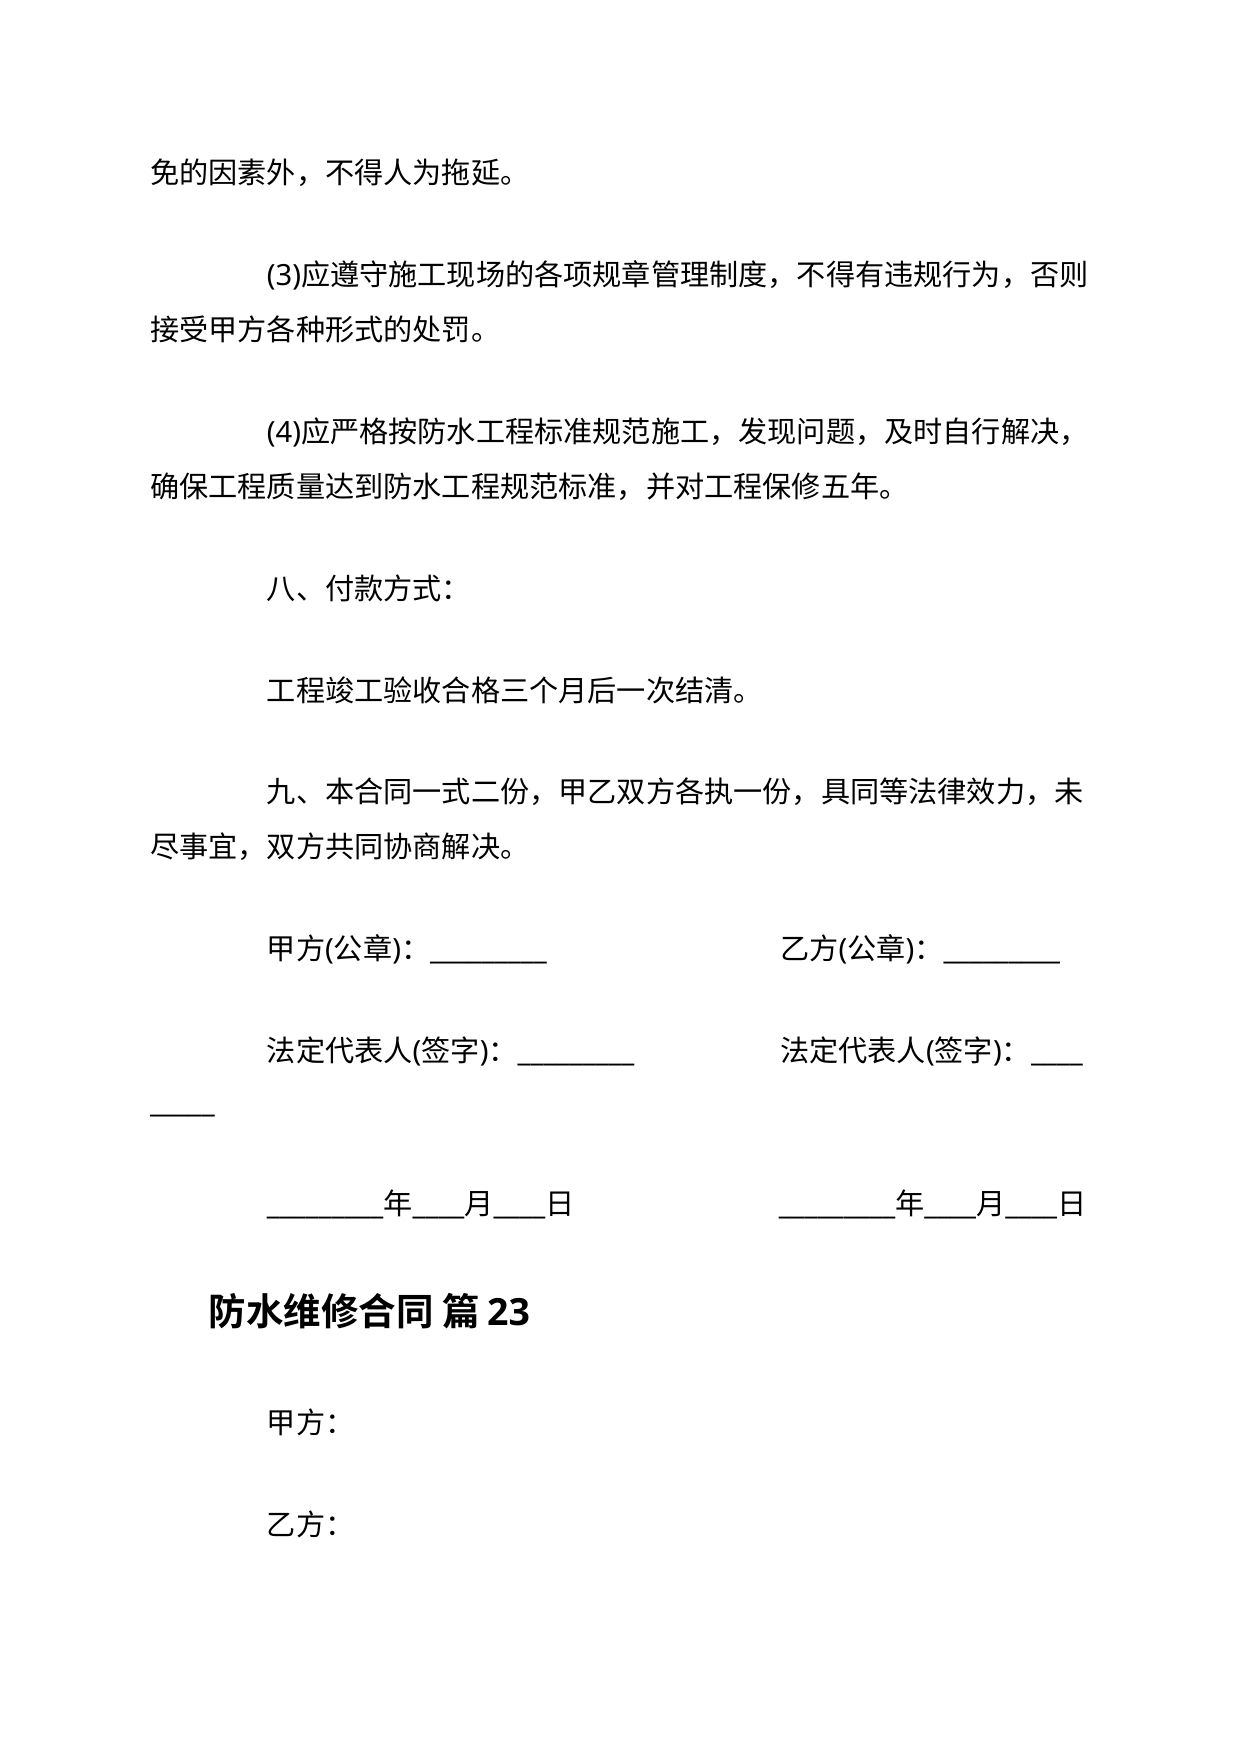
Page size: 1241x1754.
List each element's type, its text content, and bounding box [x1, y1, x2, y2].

text 工程竣工验收合格三个月后一次结清。 [150, 667, 1090, 709]
text _________年____月____日 _________年____月____日 [150, 1180, 1090, 1223]
text 八、付款方式： [150, 565, 1090, 608]
text 甲方： [150, 1400, 1090, 1442]
text 九、本合同一式二份，甲乙双方各执一份，具同等法律效力，未尽事宜，双方共同协商解决。 [150, 769, 1090, 866]
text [150, 150, 1090, 192]
text 甲方(公章)：_________ 乙方(公章)：_________ [150, 926, 1090, 968]
text 乙方： [150, 1502, 1090, 1544]
text (3)应遵守施工现场的各项规章管理制度，不得有违规行为，否则接受甲方各种形式的处罚。 [150, 252, 1090, 349]
text 法定代表人(签字)：_________ 法定代表人(签字)：_________ [150, 1027, 1090, 1121]
text (4)应严格按防水工程标准规范施工，发现问题，及时自行解决，确保工程质量达到防水工程规范标准，并对工程保修五年。 [150, 408, 1090, 506]
text 防水维修合同 篇23 [150, 1282, 1090, 1337]
